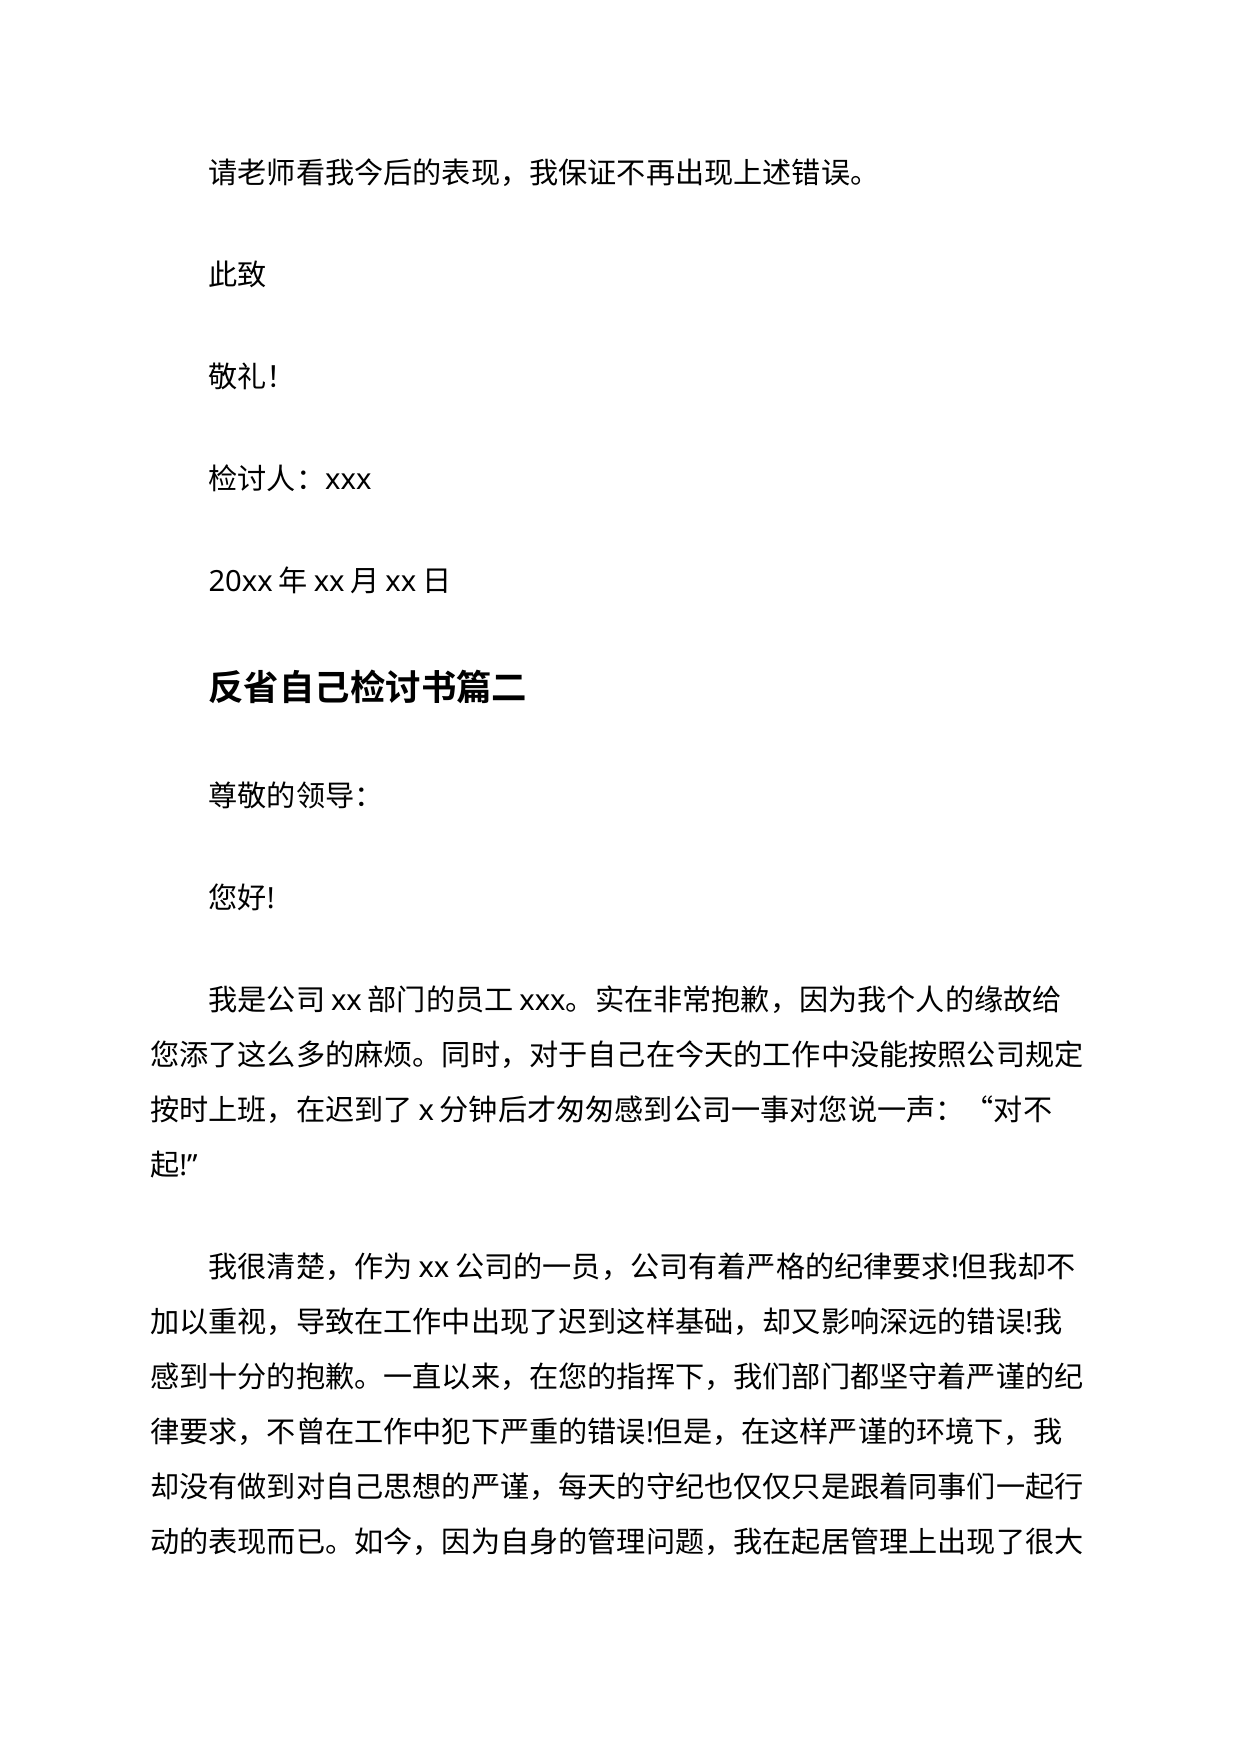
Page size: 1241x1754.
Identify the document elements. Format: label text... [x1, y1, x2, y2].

text 敬礼！ [150, 353, 1090, 396]
text 20xx年xx月xx日 [150, 557, 1090, 600]
text 检讨人：xxx [150, 455, 1090, 498]
text 尊敬的领导： [150, 773, 1090, 815]
text 您好! [150, 874, 1090, 917]
text 请老师看我今后的表现，我保证不再出现上述错误。 [150, 150, 1090, 192]
text 此致 [150, 252, 1090, 294]
text 反省自己检讨书篇二 [150, 659, 1090, 711]
text 我是公司xx部门的员工xxx。实在非常抱歉，因为我个人的缘故给您添了这么多的麻烦。同时，对于自己在今天的工作中没能按照公司规定按时上班，在迟到了x分钟后才匆匆感到公司一事对您说一声：“对不起!” [150, 976, 1090, 1184]
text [150, 1243, 1090, 1560]
